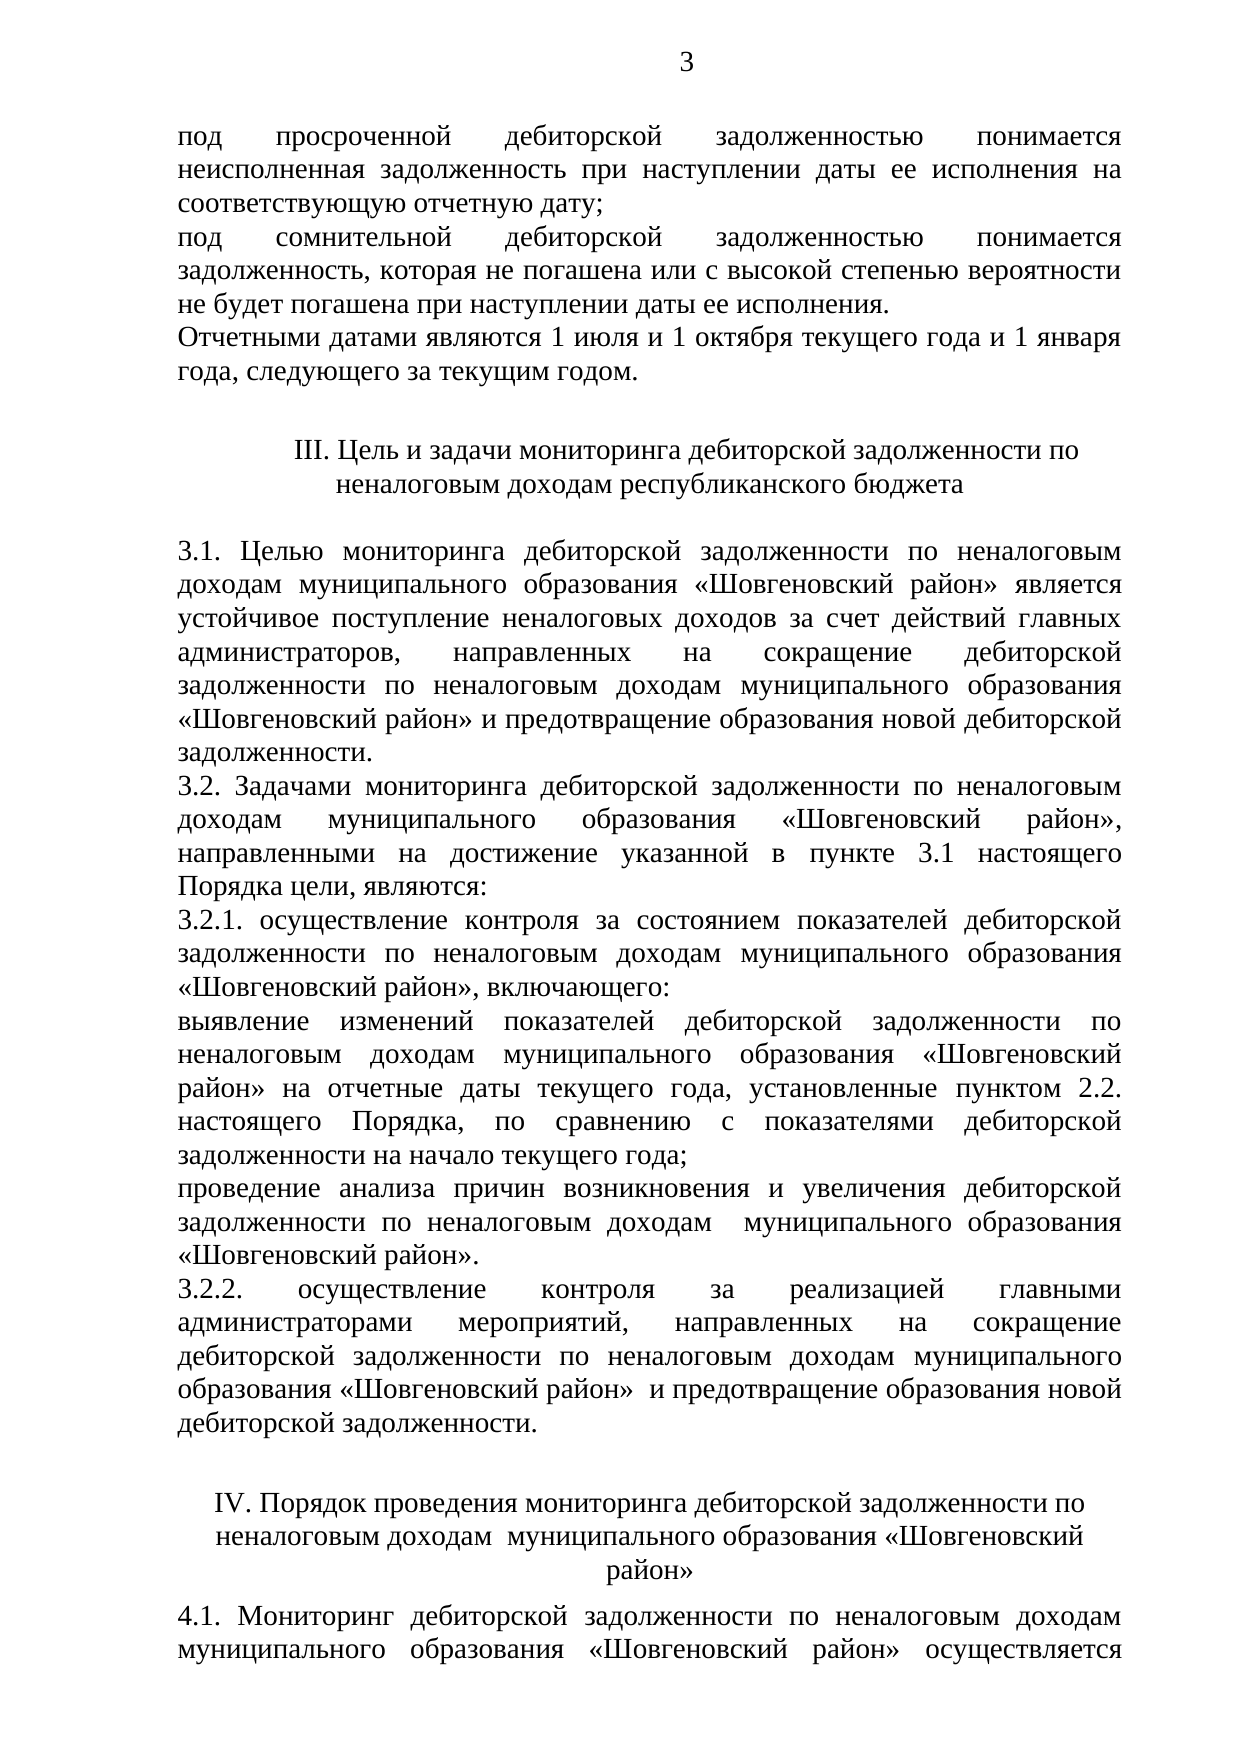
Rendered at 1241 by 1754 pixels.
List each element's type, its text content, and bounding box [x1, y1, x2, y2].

text выявление изменений показателей дебиторской задолженности по неналоговым доходам муниципального образования «Шовгеновский район» на отчетные даты текущего года, установленные пунктом 2.2. настоящего Порядка, по сравнению с показателями дебиторской задолженности на начало текущего года; [177, 1003, 1122, 1170]
text Отчетными датами являются 1 июля и 1 октября текущего года и 1 января года, следующего за текущим годом. [177, 319, 1122, 386]
text под сомнительной дебиторской задолженностью понимается задолженность, которая не погашена или с высокой степенью вероятности не будет погашена при наступлении даты ее исполнения. [177, 219, 1122, 319]
text проведение анализа причин возникновения и увеличения дебиторской задолженности по неналоговым доходам муниципального образования «Шовгеновский район». [177, 1170, 1122, 1271]
text 3.2. Задачами мониторинга дебиторской задолженности по неналоговым доходам муниципального образования «Шовгеновский район», направленными на достижение указанной в пункте 3.1 настоящего Порядка цели, являются: [177, 768, 1122, 902]
text IV. Порядок проведения мониторинга дебиторской задолженности по неналоговым доходам муниципального образования «Шовгеновский район» [177, 1485, 1122, 1585]
text 3.1. Целью мониторинга дебиторской задолженности по неналоговым доходам муниципального образования «Шовгеновский район» является устойчивое поступление неналоговых доходов за счет действий главных администраторов, направленных на сокращение дебиторской задолженности по неналоговым доходам муниципального образования «Шовгеновский район» и предотвращение образования новой дебиторской задолженности. [177, 533, 1122, 768]
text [177, 1598, 1122, 1665]
text под просроченной дебиторской задолженностью понимается неисполненная задолженность при наступлении даты ее исполнения на соответствующую отчетную дату; [177, 118, 1122, 219]
text 3.2.2. осуществление контроля за реализацией главными администраторами мероприятий, направленных на сокращение дебиторской задолженности по неналоговым доходам муниципального образования «Шовгеновский район» и предотвращение образования новой дебиторской задолженности. [177, 1271, 1122, 1439]
text 3.2.1. осуществление контроля за состоянием показателей дебиторской задолженности по неналоговым доходам муниципального образования «Шовгеновский район», включающего: [177, 902, 1122, 1003]
subtitle III. Цель и задачи мониторинга дебиторской задолженности по неналоговым доходам республиканского бюджета [177, 432, 1122, 499]
